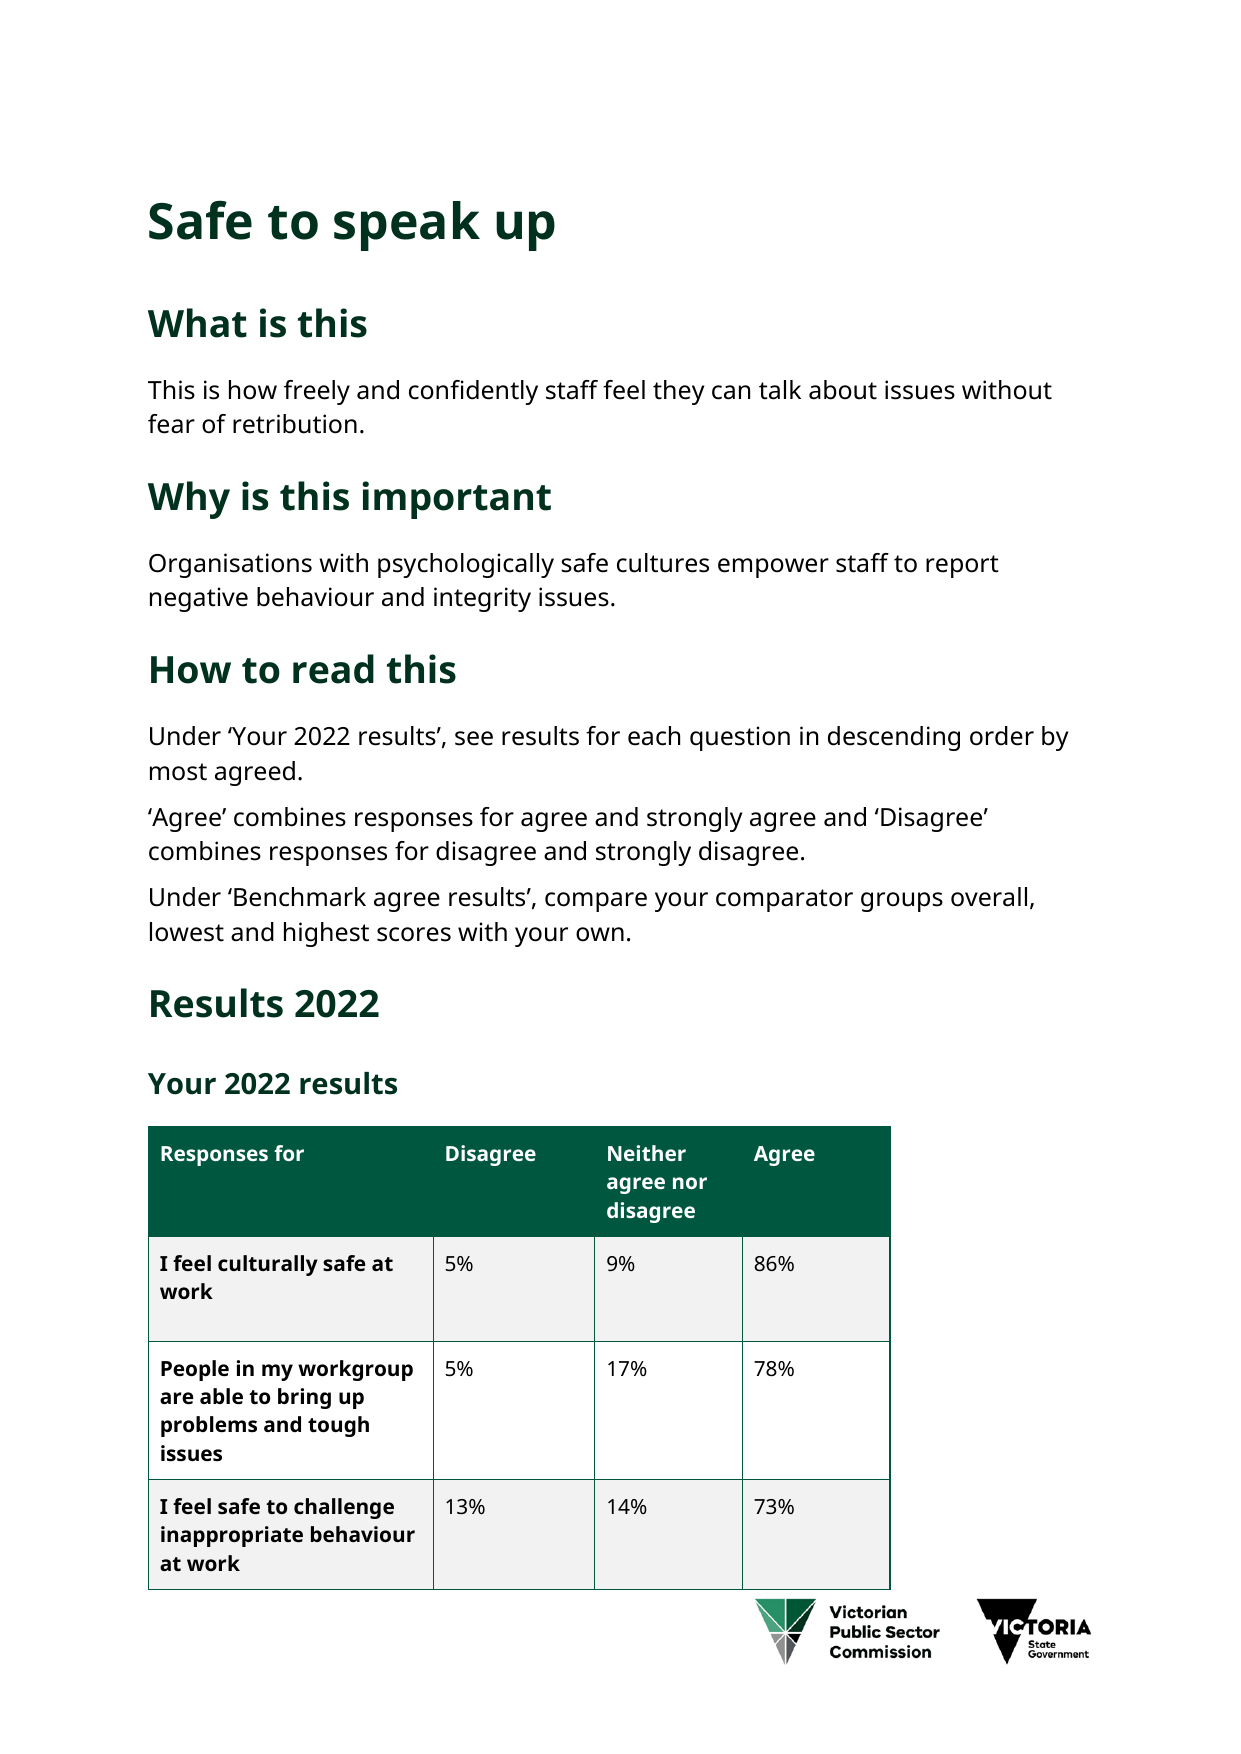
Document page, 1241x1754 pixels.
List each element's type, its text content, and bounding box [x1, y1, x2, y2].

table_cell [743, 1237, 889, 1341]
text ‘Agree’ combines responses for agree and strongly agree and ‘Disagree’ combines responses for disagree and strongly disagree. [148, 799, 1092, 868]
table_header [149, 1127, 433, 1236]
text Organisations with psychologically safe cultures empower staff to report negative behaviour and integrity issues. [148, 546, 1092, 614]
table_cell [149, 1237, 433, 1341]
text This is how freely and confidently staff feel they can talk about issues without fear of retribution. [148, 373, 1092, 441]
subtitle Your 2022 results [148, 1064, 1092, 1103]
subtitle Why is this important [148, 470, 1092, 521]
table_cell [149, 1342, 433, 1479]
text Under ‘Benchmark agree results’, compare your comparator groups overall, lowest and highest scores with your own. [148, 880, 1092, 948]
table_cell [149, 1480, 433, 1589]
subtitle What is this [148, 297, 1092, 348]
subtitle Safe to speak up [148, 186, 1092, 254]
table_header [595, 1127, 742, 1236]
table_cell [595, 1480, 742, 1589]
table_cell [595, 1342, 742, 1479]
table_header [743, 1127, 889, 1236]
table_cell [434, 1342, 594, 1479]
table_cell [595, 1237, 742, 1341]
text Under ‘Your 2022 results’, see results for each question in descending order by most agreed. [148, 719, 1092, 787]
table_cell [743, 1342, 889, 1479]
picture [754, 1598, 1093, 1666]
subtitle Results 2022 [148, 977, 1092, 1028]
subtitle How to read this [148, 643, 1092, 694]
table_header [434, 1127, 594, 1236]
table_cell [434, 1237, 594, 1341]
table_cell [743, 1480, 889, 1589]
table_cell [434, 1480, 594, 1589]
